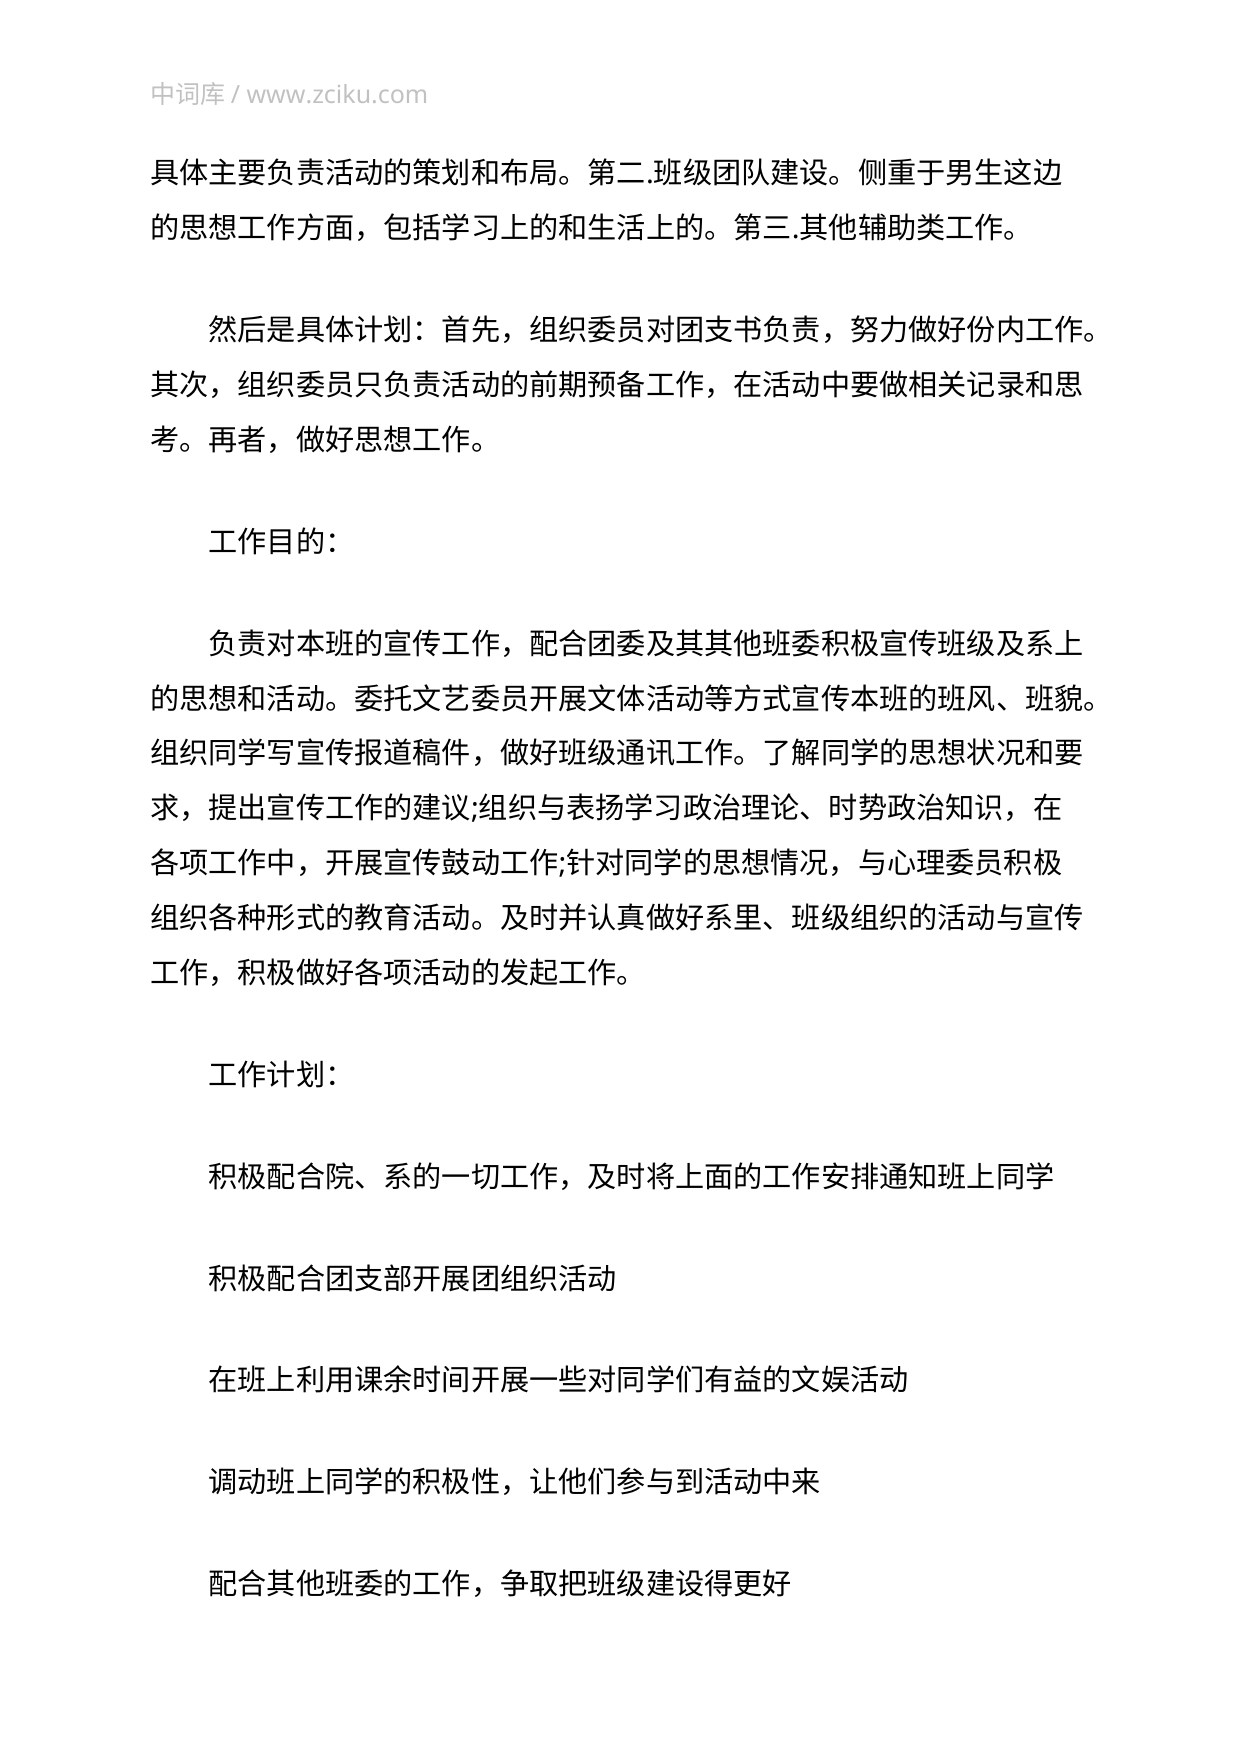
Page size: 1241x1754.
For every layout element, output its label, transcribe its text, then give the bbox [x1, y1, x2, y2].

text 积极配合院、系的一切工作，及时将上面的工作安排通知班上同学 [150, 1153, 1090, 1196]
text 调动班上同学的积极性，让他们参与到活动中来 [150, 1459, 1090, 1501]
text 在班上利用课余时间开展一些对同学们有益的文娱活动 [150, 1357, 1090, 1399]
text 负责对本班的宣传工作，配合团委及其其他班委积极宣传班级及系上的思想和活动。委托文艺委员开展文体活动等方式宣传本班的班风、班貌。组织同学写宣传报道稿件，做好班级通讯工作。了解同学的思想状况和要求，提出宣传工作的建议;组织与表扬学习政治理论、时势政治知识，在各项工作中，开展宣传鼓动工作;针对同学的思想情况，与心理委员积极组织各种形式的教育活动。及时并认真做好系里、班级组织的活动与宣传工作，积极做好各项活动的发起工作。 [150, 620, 1090, 992]
text 工作计划： [150, 1052, 1090, 1094]
text 工作目的： [150, 518, 1090, 561]
text 积极配合团支部开展团组织活动 [150, 1255, 1090, 1297]
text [150, 150, 1090, 247]
text 配合其他班委的工作，争取把班级建设得更好 [150, 1561, 1090, 1603]
text 然后是具体计划：首先，组织委员对团支书负责，努力做好份内工作。其次，组织委员只负责活动的前期预备工作，在活动中要做相关记录和思考。再者，做好思想工作。 [150, 307, 1090, 459]
